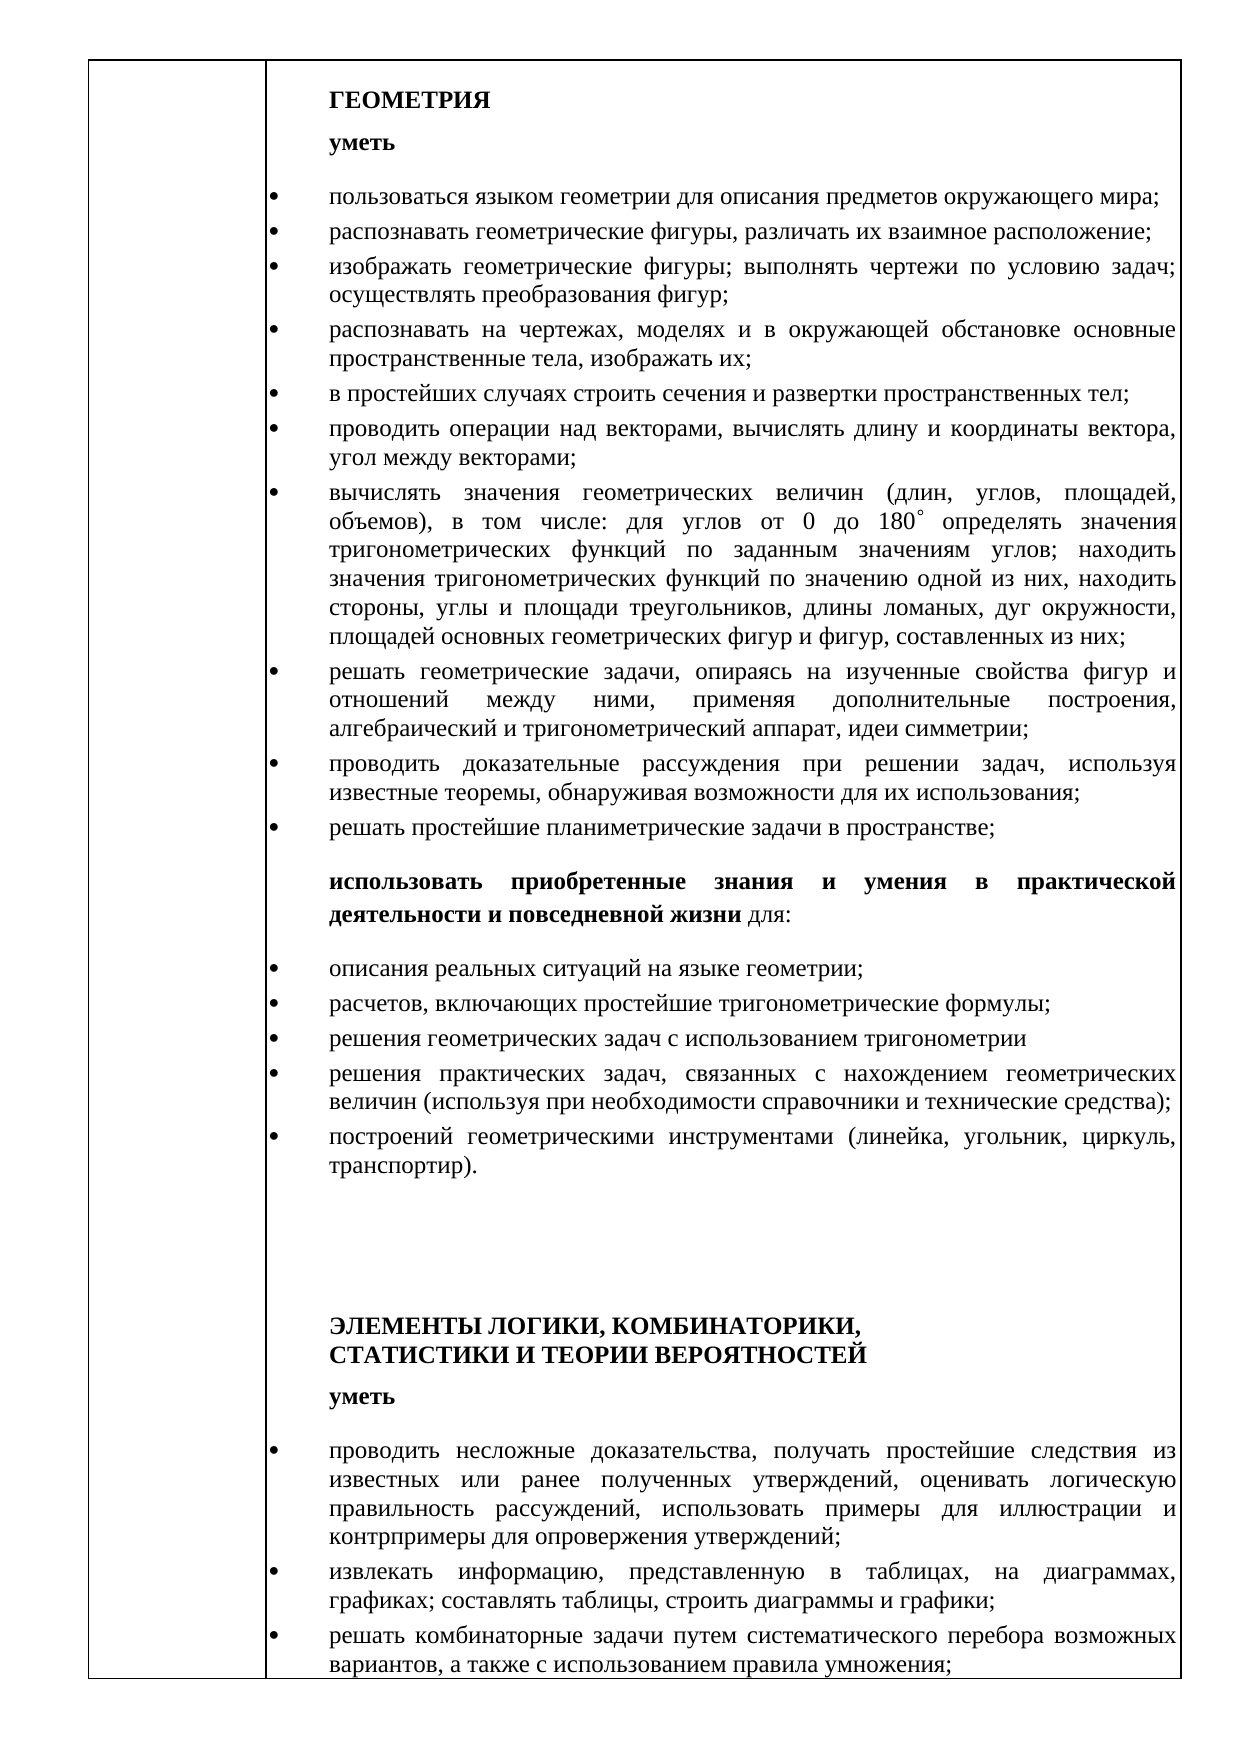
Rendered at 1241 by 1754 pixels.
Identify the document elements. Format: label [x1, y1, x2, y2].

table_cell [89, 61, 265, 1678]
table_cell [267, 61, 1180, 1678]
